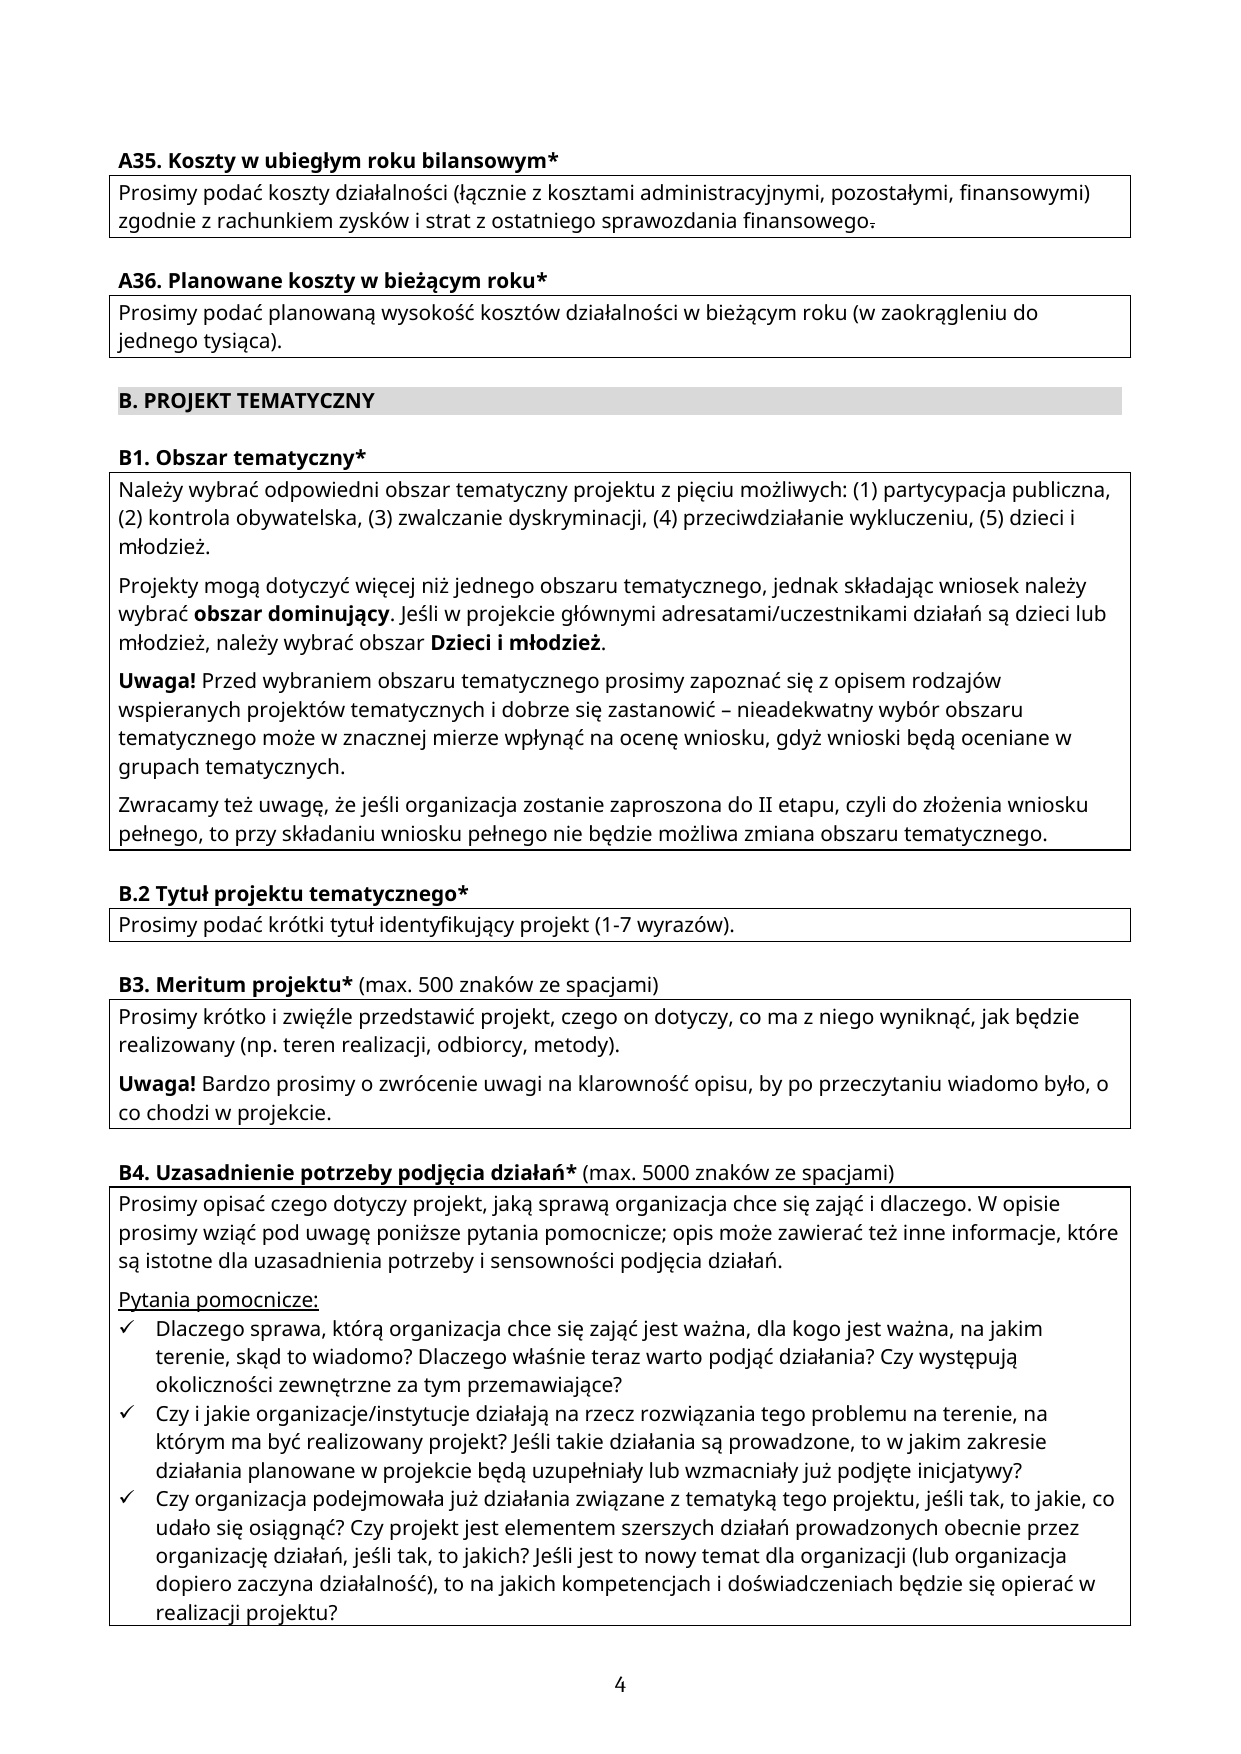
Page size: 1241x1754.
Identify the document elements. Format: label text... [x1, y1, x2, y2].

text Prosimy opisać czego dotyczy projekt, jaką sprawą organizacja chce się zająć i dlaczego. W opisie prosimy wziąć pod uwagę poniższe pytania pomocnicze; opis może zawierać też inne informacje, które są istotne dla uzasadnienia potrzeby i sensowności podjęcia działań. [110, 1188, 1130, 1275]
text Pytania pomocnicze: [110, 1282, 1130, 1314]
list Dlaczego sprawa, którą organizacja chce się zająć jest ważna, dla kogo jest ważna, na jakim terenie, skąd to wiadomo? Dlaczego właśnie teraz warto podjąć działania? Czy występują okoliczności zewnętrzne za tym przemawiające? [118, 1314, 1122, 1399]
list Czy organizacja podejmowała już działania związane z tematyką tego projektu, jeśli tak, to jakie, co udało się osiągnąć? Czy projekt jest elementem szerszych działań prowadzonych obecnie przez organizację działań, jeśli tak, to jakich? Jeśli jest to nowy temat dla organizacji (lub organizacja dopiero zaczyna działalność), to na jakich kompetencjach i doświadczeniach będzie się opierać w realizacji projektu? [118, 1484, 1122, 1625]
text Prosimy podać planowaną wysokość kosztów działalności w bieżącym roku (w zaokrągleniu do jednego tysiąca). [110, 296, 1130, 357]
text Uwaga! Bardzo prosimy o zwrócenie uwagi na klarowność opisu, by po przeczytaniu wiadomo było, o co chodzi w projekcie. [110, 1066, 1130, 1128]
text Zwracamy też uwagę, że jeśli organizacja zostanie zaproszona do II etapu, czyli do złożenia wniosku pełnego, to przy składaniu wniosku pełnego nie będzie możliwa zmiana obszaru tematycznego. [110, 787, 1130, 849]
text Uwaga! Przed wybraniem obszaru tematycznego prosimy zapoznać się z opisem rodzajów wspieranych projektów tematycznych i dobrze się zastanowić – nieadekwatny wybór obszaru tematycznego może w znacznej mierze wpłynąć na ocenę wniosku, gdyż wnioski będą oceniane w grupach tematycznych. [110, 663, 1130, 780]
text Prosimy podać krótki tytuł identyfikujący projekt (1-7 wyrazów). [110, 909, 1130, 941]
text Projekty mogą dotyczyć więcej niż jednego obszaru tematycznego, jednak składając wniosek należy wybrać obszar dominujący. Jeśli w projekcie głównymi adresatami/uczestnikami działań są dzieci lub młodzież, należy wybrać obszar Dzieci i młodzież. [110, 568, 1130, 656]
list Czy i jakie organizacje/instytucje działają na rzecz rozwiązania tego problemu na terenie, na którym ma być realizowany projekt? Jeśli takie działania są prowadzone, to w jakim zakresie działania planowane w projekcie będą uzupełniały lub wzmacniały już podjęte inicjatywy? [118, 1399, 1122, 1484]
text B.2 Tytuł projektu tematycznego* [118, 879, 1122, 907]
text B4. Uzasadnienie potrzeby podjęcia działań* (max. 5000 znaków ze spacjami) [118, 1158, 1122, 1186]
text Prosimy krótko i zwięźle przedstawić projekt, czego on dotyczy, co ma z niego wyniknąć, jak będzie realizowany (np. teren realizacji, odbiorcy, metody). [110, 1000, 1130, 1059]
text B1. Obszar tematyczny* [118, 443, 1122, 472]
text B. PROJEKT TEMATYCZNY [118, 387, 1122, 415]
text B3. Meritum projektu* (max. 500 znaków ze spacjami) [118, 971, 1122, 999]
text Prosimy podać koszty działalności (łącznie z kosztami administracyjnymi, pozostałymi, finansowymi) zgodnie z rachunkiem zysków i strat z ostatniego sprawozdania finansowego. [110, 176, 1130, 237]
text A36. Planowane koszty w bieżącym roku* [118, 267, 1122, 295]
text A35. Koszty w ubiegłym roku bilansowym* [118, 147, 1122, 175]
text Należy wybrać odpowiedni obszar tematyczny projektu z pięciu możliwych: (1) partycypacja publiczna, (2) kontrola obywatelska, (3) zwalczanie dyskryminacji, (4) przeciwdziałanie wykluczeniu, (5) dzieci i młodzież. [110, 473, 1130, 560]
